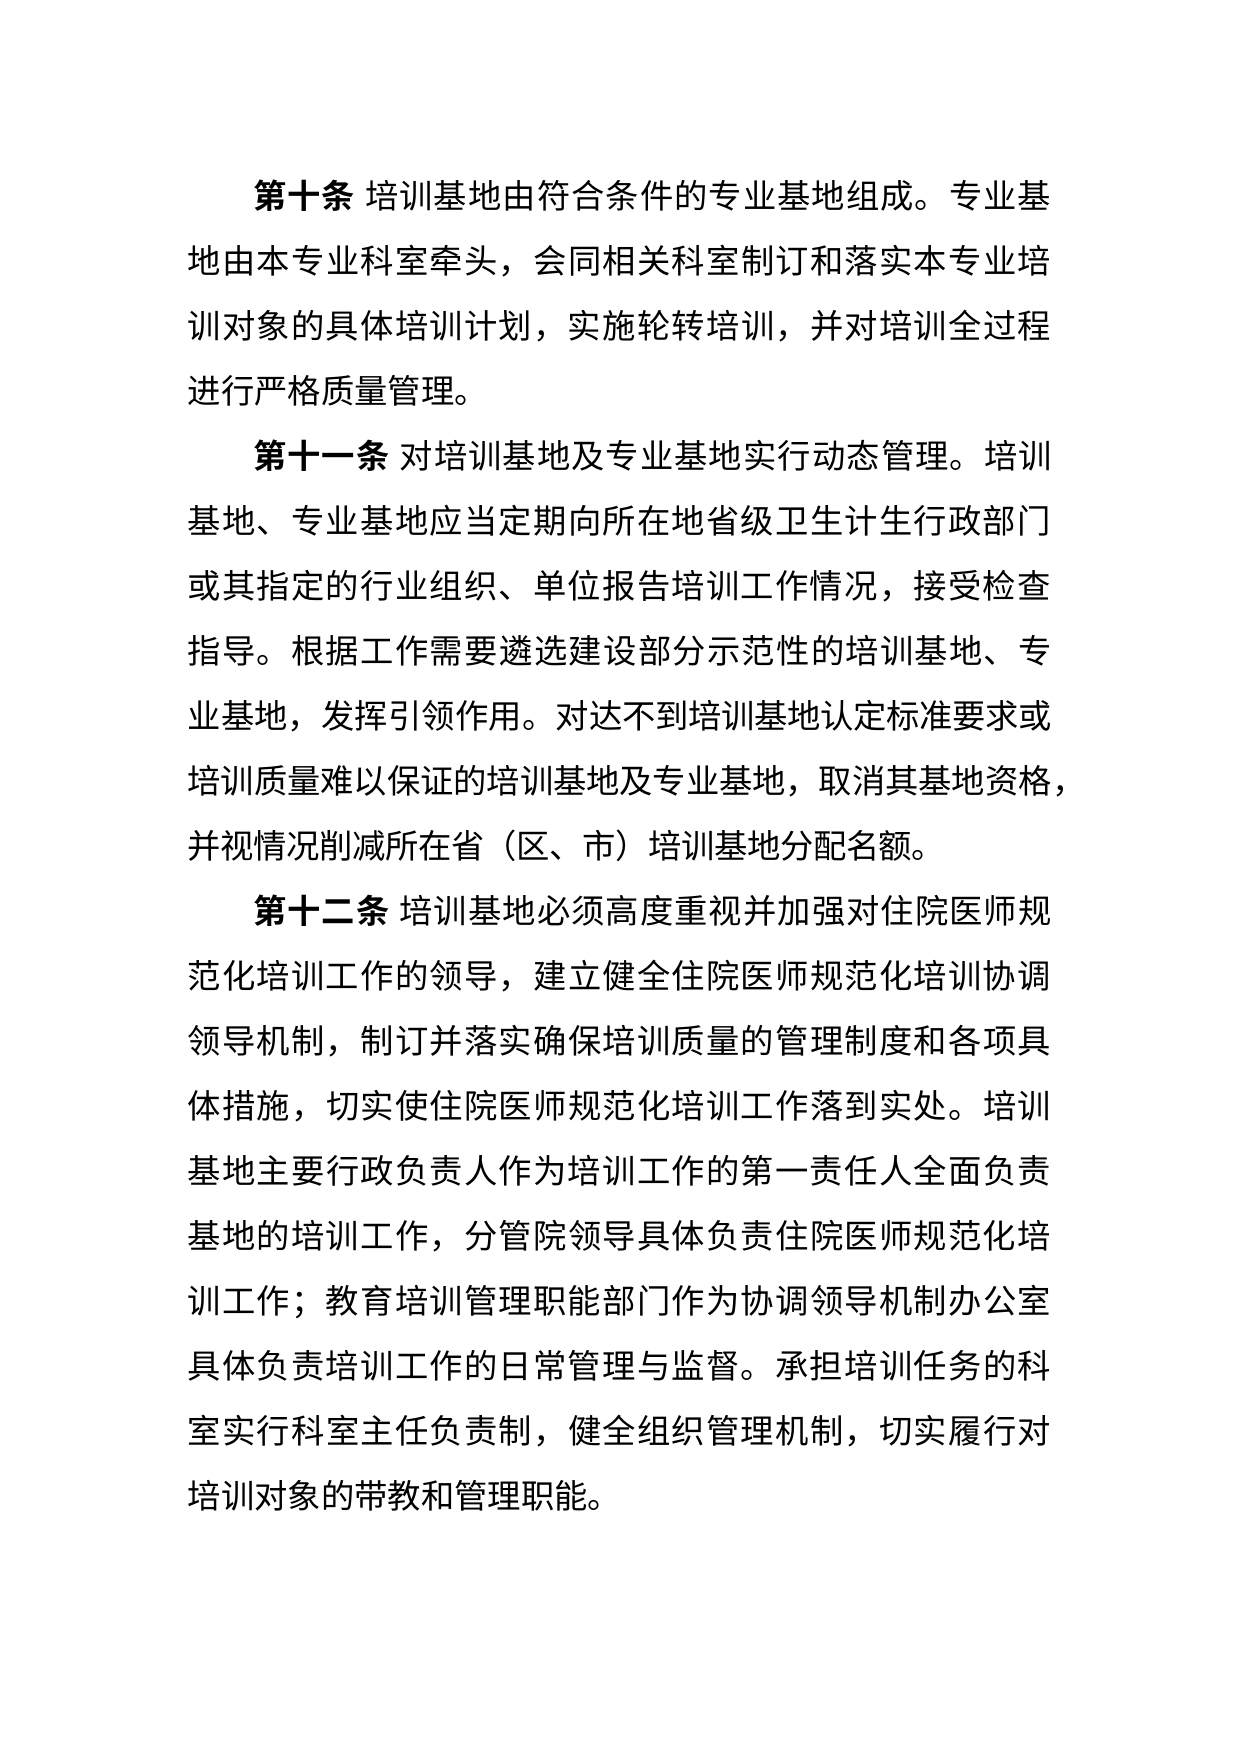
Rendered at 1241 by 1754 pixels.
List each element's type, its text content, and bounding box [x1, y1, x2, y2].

text 第十二条 培训基地必须高度重视并加强对住院医师规范化培训工作的领导，建立健全住院医师规范化培训协调领导机制，制订并落实确保培训质量的管理制度和各项具体措施，切实使住院医师规范化培训工作落到实处。培训基地主要行政负责人作为培训工作的第一责任人全面负责基地的培训工作，分管院领导具体负责住院医师规范化培训工作；教育培训管理职能部门作为协调领导机制办公室，具体负责培训工作的日常管理与监督。承担培训任务的科室实行科室主任负责制，健全组织管理机制，切实履行对培训对象的带教和管理职能。 [187, 877, 1053, 1527]
text 第十条 培训基地由符合条件的专业基地组成。专业基地由本专业科室牵头，会同相关科室制订和落实本专业培训对象的具体培训计划，实施轮转培训，并对培训全过程进行严格质量管理。 [187, 162, 1053, 422]
text 第十一条 对培训基地及专业基地实行动态管理。培训基地、专业基地应当定期向所在地省级卫生计生行政部门或其指定的行业组织、单位报告培训工作情况，接受检查指导。根据工作需要遴选建设部分示范性的培训基地、专业基地，发挥引领作用。对达不到培训基地认定标准要求或培训质量难以保证的培训基地及专业基地，取消其基地资格，并视情况削减所在省（区、市）培训基地分配名额。 [187, 422, 1053, 877]
